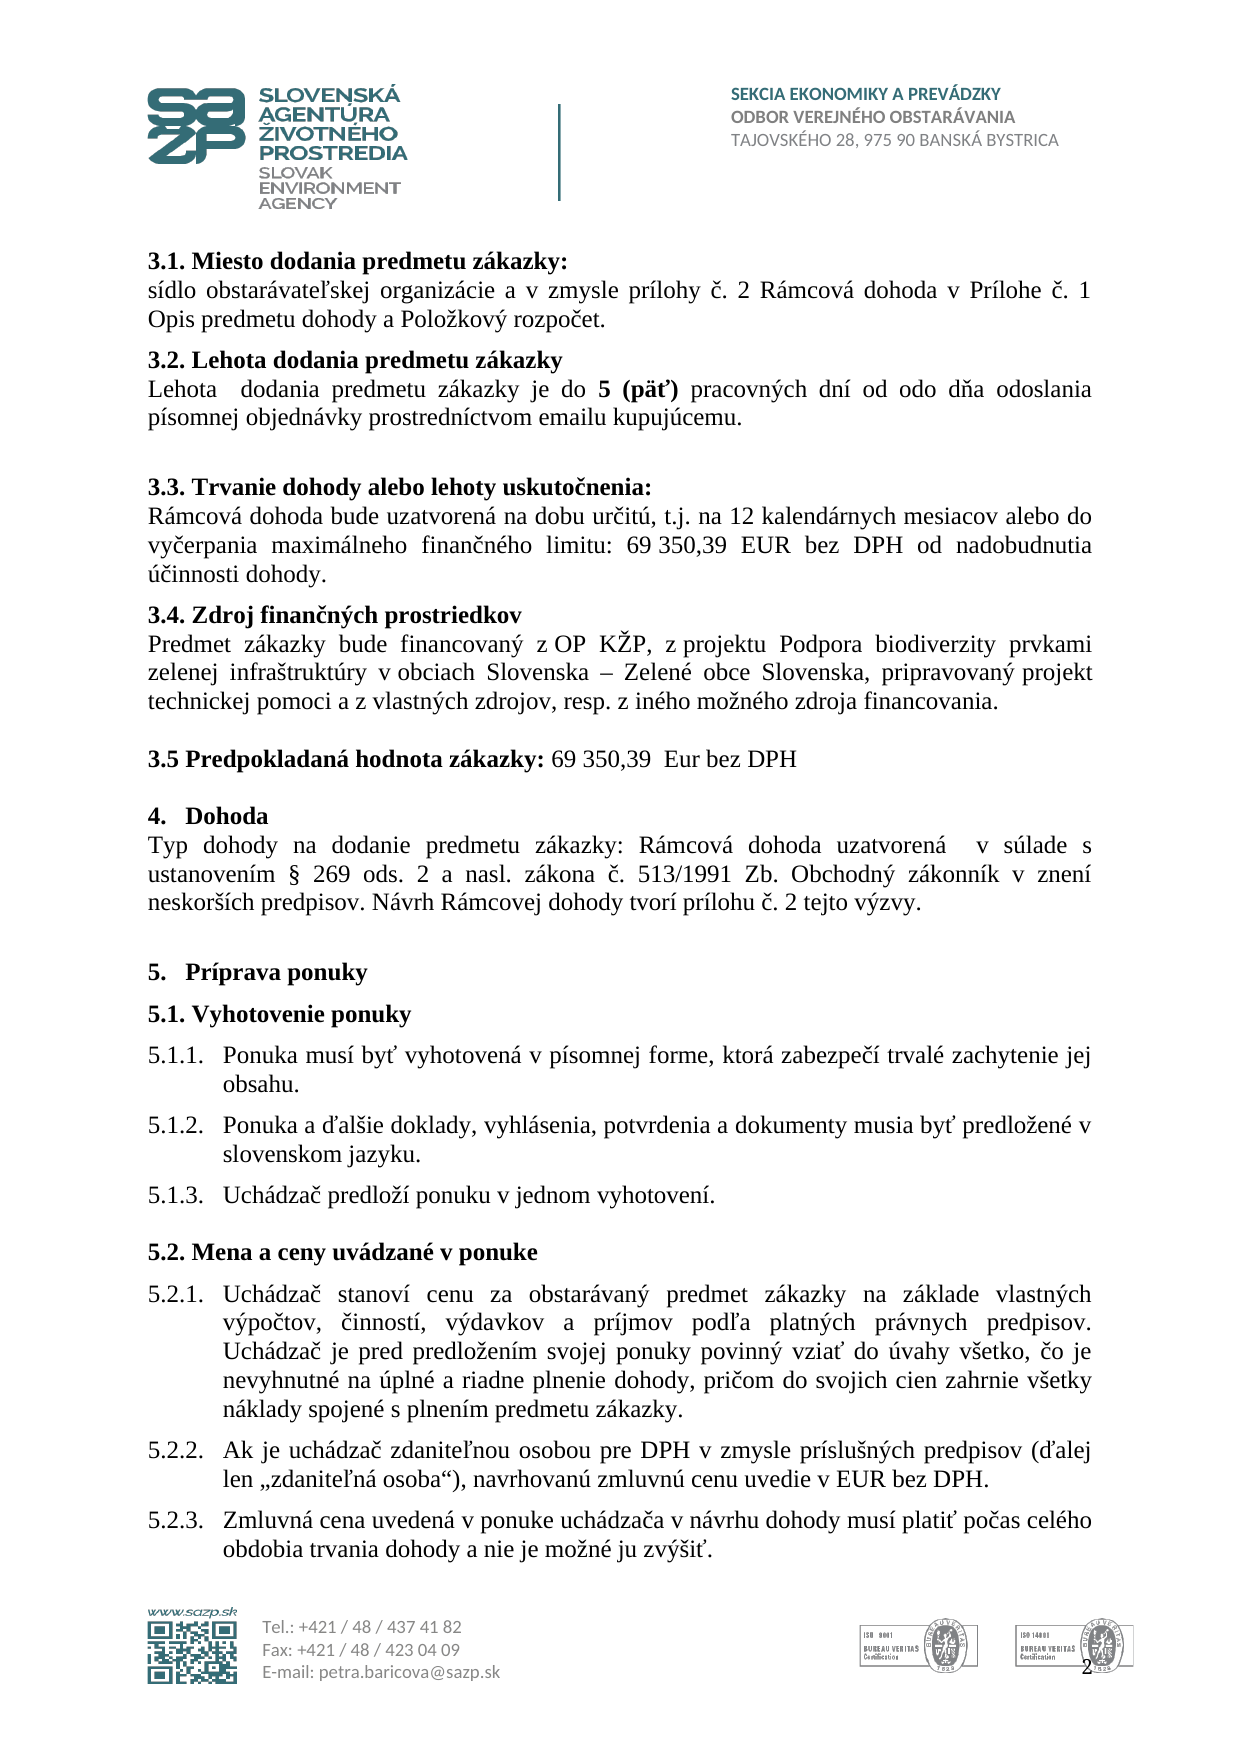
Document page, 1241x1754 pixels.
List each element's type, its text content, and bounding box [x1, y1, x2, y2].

text 3.5 Predpokladaná hodnota zákazky: 69 350,39 Eur bez DPH [148, 744, 1093, 772]
list Zmluvná cena uvedená v ponuke uchádzača v návrhu dohody musí platiť počas celého obdobia trvania dohody a nie je možné ju zvýšiť. [148, 1505, 1093, 1562]
list Ak je uchádzač zdaniteľnou osobou pre DPH v zmysle príslušných predpisov (ďalej len „zdaniteľná osoba“), navrhovanú zmluvnú cenu uvedie v EUR bez DPH. [148, 1435, 1093, 1492]
list Mena a ceny uvádzané v ponuke [148, 1237, 1093, 1266]
text Lehota dodania predmetu zákazky je do 5 (päť) pracovných dní od odo dňa odoslania písomnej objednávky prostredníctvom emailu kupujúcemu. [148, 374, 1093, 431]
text 3.1. Miesto dodania predmetu zákazky: [148, 246, 1093, 275]
text Rámcová dohoda bude uzatvorená na dobu určitú, t.j. na 12 kalendárnych mesiacov alebo do vyčerpania maximálneho finančného limitu: 69 350,39 EUR bez DPH od nadobudnutia účinnosti dohody. [148, 501, 1093, 587]
list Uchádzač stanoví cenu za obstarávaný predmet zákazky na základe vlastných výpočtov, činností, výdavkov a príjmov podľa platných právnych predpisov. Uchádzač je pred predložením svojej ponuky povinný vziať do úvahy všetko, čo je nevyhnutné na úplné a riadne plnenie dohody, pričom do svojich cien zahrnie všetky náklady spojené s plnením predmetu zákazky. [148, 1279, 1093, 1422]
text sídlo obstarávateľskej organizácie a v zmysle prílohy č. 2 Rámcová dohoda v Prílohe č. 1 Opis predmetu dohody a Položkový rozpočet. [148, 275, 1093, 332]
text Typ dohody na dodanie predmetu zákazky: Rámcová dohoda uzatvorená v súlade s ustanovením § 269 ods. 2 a nasl. zákona č. 513/1991 Zb. Obchodný zákonník v znení neskorších predpisov. Návrh Rámcovej dohody tvorí prílohu č. 2 tejto výzvy. [148, 830, 1093, 916]
list Ponuka musí byť vyhotovená v písomnej forme, ktorá zabezpečí trvalé zachytenie jej obsahu. [148, 1040, 1093, 1097]
text 3.2. Lehota dodania predmetu zákazky [148, 345, 1093, 374]
list Vyhotovenie ponuky [148, 999, 1093, 1027]
picture [859, 1618, 1134, 1673]
list Príprava ponuky [148, 957, 1093, 986]
text 3.4. Zdroj finančných prostriedkov [148, 600, 1093, 629]
text 3.3. Trvanie dohody alebo lehoty uskutočnenia: [148, 472, 1093, 501]
list Ponuka a ďalšie doklady, vyhlásenia, potvrdenia a dokumenty musia byť predložené v slovenskom jazyku. [148, 1110, 1093, 1167]
list Uchádzač predloží ponuku v jednom vyhotovení. [148, 1180, 1093, 1209]
text Predmet zákazky bude financovaný z OP KŽP, z projektu Podpora biodiverzity prvkami zelenej infraštruktúry v obciach Slovenska – Zelené obce Slovenska, pripravovaný projekt technickej pomoci a z vlastných zdrojov, resp. z iného možného zdroja financovania. [148, 629, 1093, 715]
picture [147, 1607, 237, 1684]
list Dohoda [148, 801, 1093, 830]
picture [147, 84, 408, 209]
